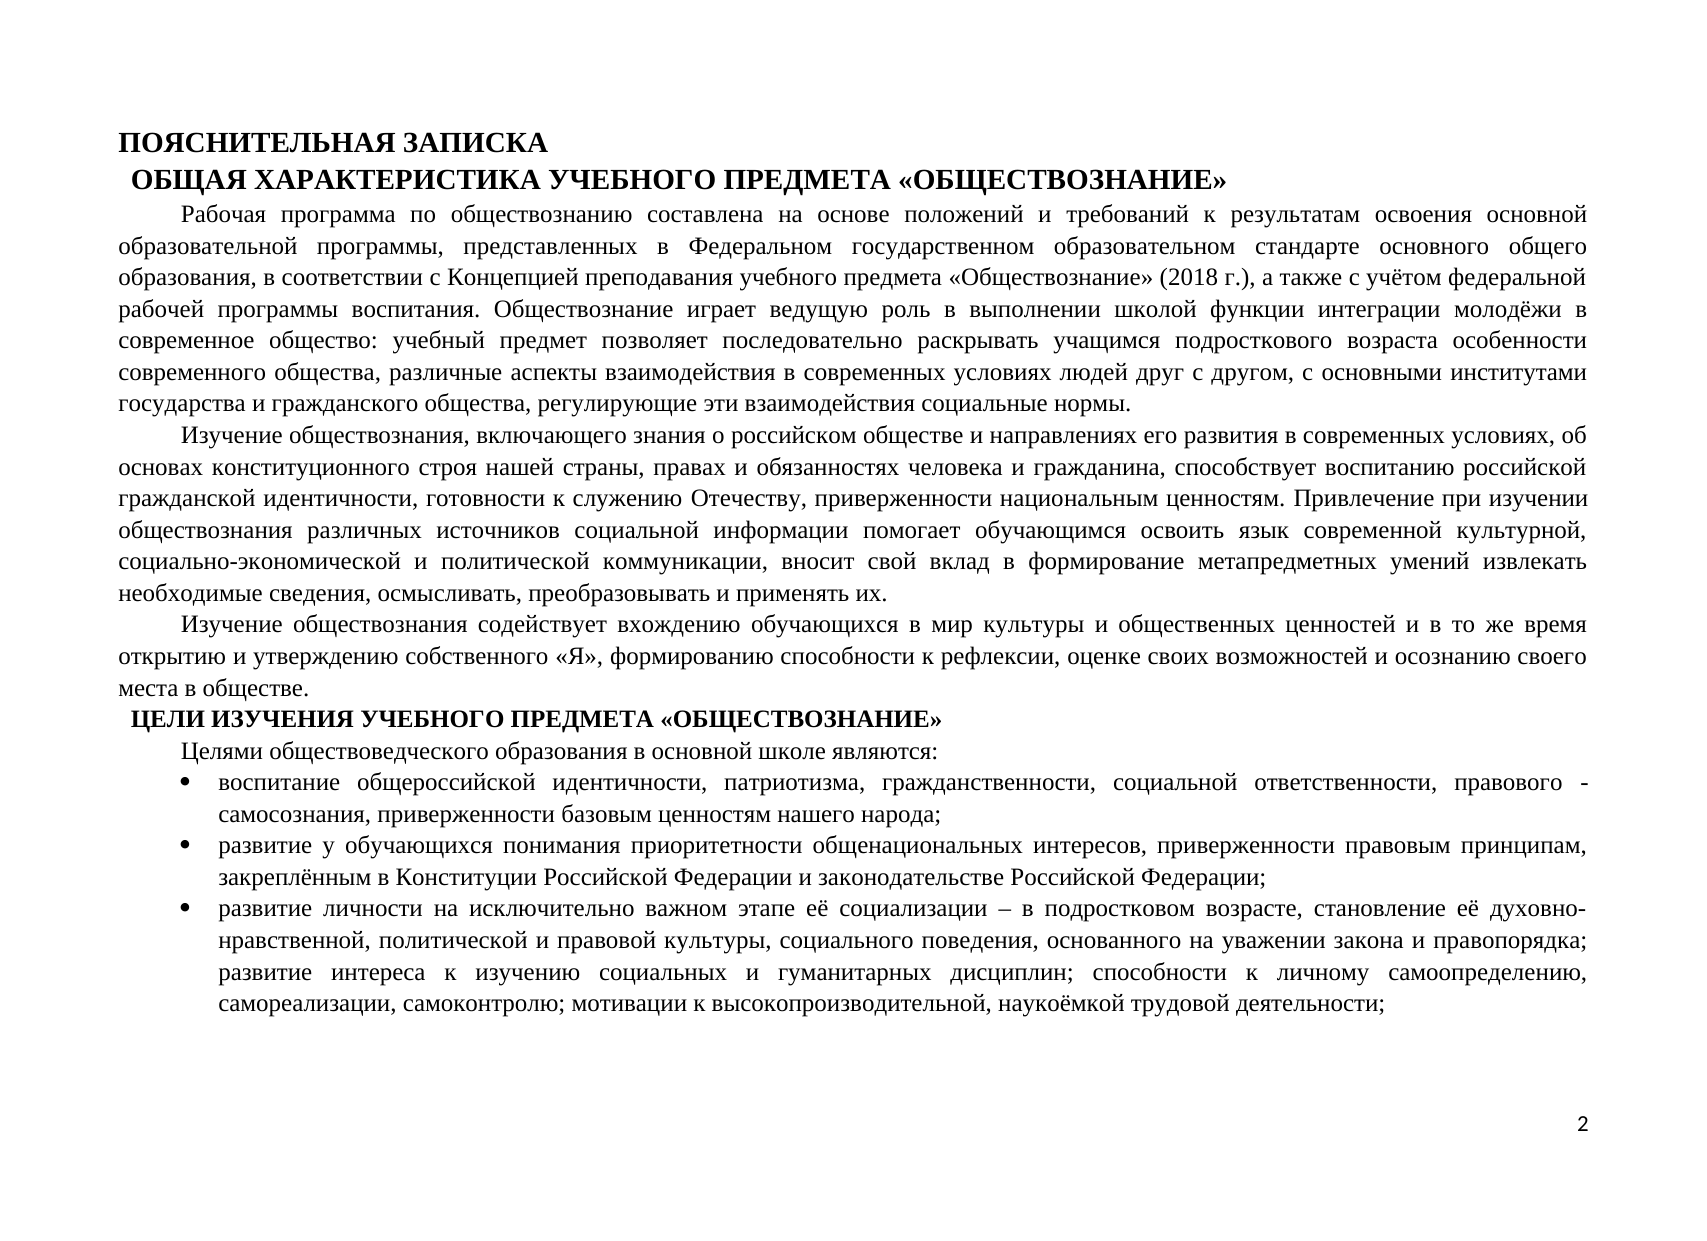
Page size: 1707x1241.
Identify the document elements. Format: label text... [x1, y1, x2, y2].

text ОБЩАЯ ХАРАКТЕРИСТИКА УЧЕБНОГО ПРЕДМЕТА «ОБЩЕСТВОЗНАНИЕ» [131, 162, 1588, 196]
list развитие личности на исключительно важном этапе её социализации – в подростковом возрасте, становление её духовно-нравственной, политической и правовой культуры, социального поведения, основанного на уважении закона и правопорядка; развитие интереса к изучению социальных и гуманитарных дисциплин; способности к личному самоопределению, самореализации, самоконтролю; мотивации к высокопроизводительной, наукоёмкой трудовой деятельности; [181, 893, 1588, 1017]
list воспитание общероссийской идентичности, патриотизма, гражданственности, социальной ответственности, правового ­самосознания, приверженности базовым ценностям нашего народа; [181, 767, 1588, 828]
list развитие у обучающихся понимания приоритетности общенациональных интересов, приверженности правовым принципам, закреплённым в Конституции Российской Федерации и законодательстве Российской Федерации; [181, 830, 1588, 891]
text Рабочая программа по обществознанию составлена на основе положений и требований к результатам освоения основной образовательной программы, представленных в Федеральном государственном образовательном стандарте основного общего образования, в соответствии с Концепцией преподавания учебного предмета «Обществознание» (2018 г.), а также с учётом федеральной рабочей программы воспитания. Обществознание играет ведущую роль в выполнении школой функции интеграции молодёжи в современное общество: учебный предмет позволяет последовательно раскрывать учащимся подросткового возраста особенности современного общества, различные аспекты взаимодействия в современных условиях людей друг с другом, с основными институтами государства и гражданского общества, регулирующие эти взаимодействия социальные нормы. [118, 199, 1588, 417]
text Целями обществоведческого образования в основной школе являются: [118, 736, 1588, 764]
text Изучение обществознания содействует вхождению обучающихся в мир культуры и общественных ценностей и в то же время открытию и утверждению собственного «Я», формированию способности к рефлексии, оценке своих возможностей и осознанию своего места в обществе. [118, 609, 1588, 701]
text Изучение обществознания, включающего знания о российском обществе и направлениях его развития в современных условиях, об основах конституционного строя нашей страны, правах и обязанностях человека и гражданина, способствует воспитанию российской гражданской идентичности, готовности к служению Отечеству, приверженности нацио­нальным ценностям. Привлечение при изучении обществознания различных источников социальной информации помогает обучающимся освоить язык современной культурной, социально-экономической и политической коммуникации, вносит свой вклад в формирование метапредметных умений извлекать необходимые сведения, осмысливать, преобразовывать и применять их. [118, 420, 1588, 607]
text ПОЯСНИТЕЛЬНАЯ ЗАПИСКА [118, 125, 1588, 159]
text ЦЕЛИ ИЗУЧЕНИЯ УЧЕБНОГО ПРЕДМЕТА «ОБЩЕСТВОЗНАНИЕ» [131, 704, 1588, 733]
